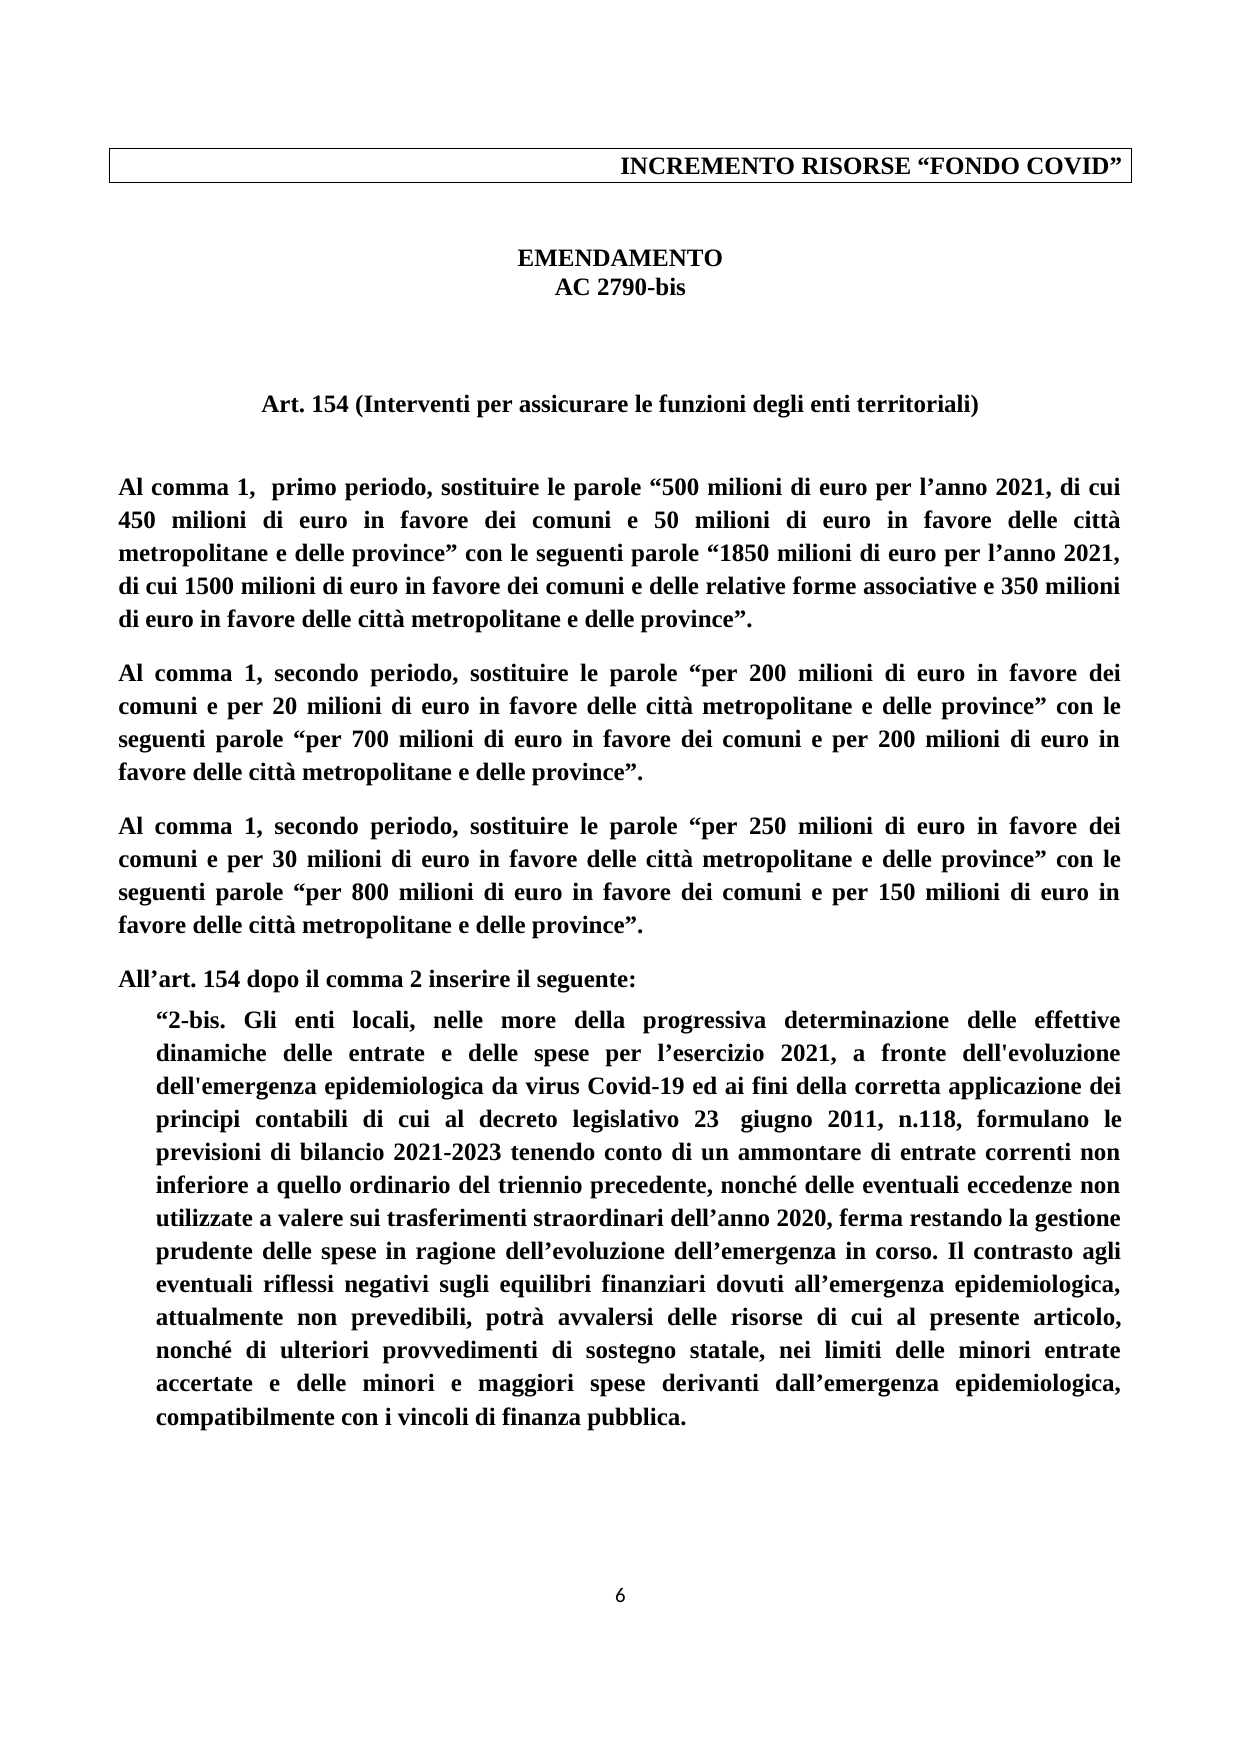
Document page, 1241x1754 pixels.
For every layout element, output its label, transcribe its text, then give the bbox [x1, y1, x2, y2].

text Al comma 1, primo periodo, sostituire le parole “500 milioni di euro per l’anno 2021, di cui 450 milioni di euro in favore dei comuni e 50 milioni di euro in favore delle città metropolitane e delle province” con le seguenti parole “1850 milioni di euro per l’anno 2021, di cui 1500 milioni di euro in favore dei comuni e delle relative forme associative e 350 milioni di euro in favore delle città metropolitane e delle province”. [118, 472, 1122, 633]
text INCREMENTO RISORSE “FONDO COVID” [110, 149, 1131, 182]
text Al comma 1, secondo periodo, sostituire le parole “per 250 milioni di euro in favore dei comuni e per 30 milioni di euro in favore delle città metropolitane e delle province” con le seguenti parole “per 800 milioni di euro in favore dei comuni e per 150 milioni di euro in favore delle città metropolitane e delle province”. [118, 811, 1122, 939]
text AC 2790-bis [118, 272, 1122, 300]
text All’art. 154 dopo il comma 2 inserire il seguente: [118, 964, 1122, 993]
text “2-bis. Gli enti locali, nelle more della progressiva determinazione delle effettive dinamiche delle entrate e delle spese per l’esercizio 2021, a fronte dell'evoluzione dell'emergenza epidemiologica da virus Covid-19 ed ai fini della corretta applicazione dei principi contabili di cui al decreto legislativo 23 giugno 2011, n.118, formulano le previsioni di bilancio 2021-2023 tenendo conto di un ammontare di entrate correnti non inferiore a quello ordinario del triennio precedente, nonché delle eventuali eccedenze non utilizzate a valere sui trasferimenti straordinari dell’anno 2020, ferma restando la gestione prudente delle spese in ragione dell’evoluzione dell’emergenza in corso. Il contrasto agli eventuali riflessi negativi sugli equilibri finanziari dovuti all’emergenza epidemiologica, attualmente non prevedibili, potrà avvalersi delle risorse di cui al presente articolo, nonché di ulteriori provvedimenti di sostegno statale, nei limiti delle minori entrate accertate e delle minori e maggiori spese derivanti dall’emergenza epidemiologica, compatibilmente con i vincoli di finanza pubblica. [156, 1005, 1122, 1430]
text EMENDAMENTO [118, 243, 1122, 272]
text Al comma 1, secondo periodo, sostituire le parole “per 200 milioni di euro in favore dei comuni e per 20 milioni di euro in favore delle città metropolitane e delle province” con le seguenti parole “per 700 milioni di euro in favore dei comuni e per 200 milioni di euro in favore delle città metropolitane e delle province”. [118, 658, 1122, 786]
text Art. 154 (Interventi per assicurare le funzioni degli enti territoriali) [118, 389, 1122, 418]
